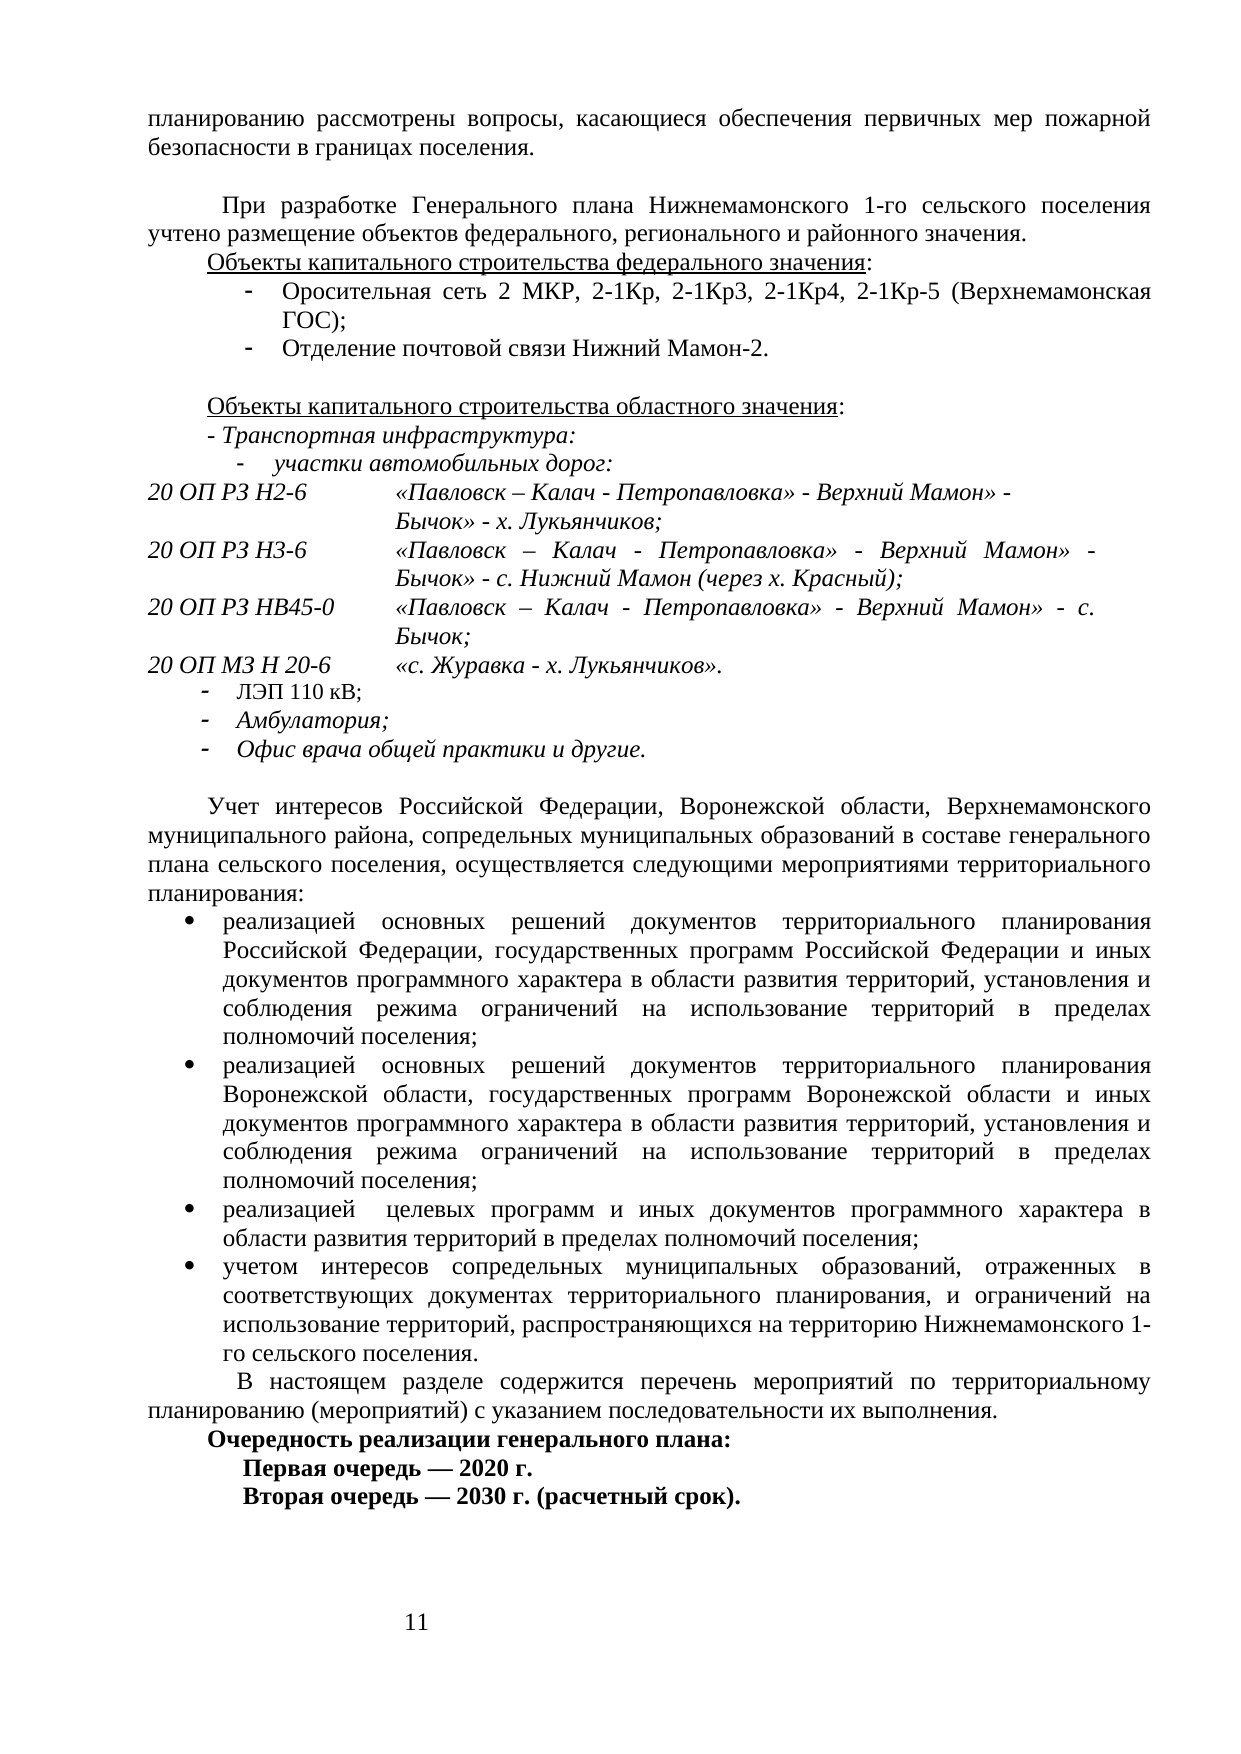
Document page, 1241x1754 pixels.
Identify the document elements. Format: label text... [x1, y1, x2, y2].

text Вторая очередь — 2030 г. (расчетный срок). [236, 1481, 1152, 1510]
text Первая очередь — 2020 г. [236, 1453, 1152, 1481]
list участки автомобильных дорог: [236, 448, 1152, 477]
list Отделение почтовой связи Нижний Мамон-2. [244, 333, 1152, 362]
list реализацией основных решений документов территориального планирования Российской Федерации, государственных программ Российской Федерации и иных документов программного характера в области развития территорий, установления и соблюдения режима ограничений на использование территорий в пределах полномочий поселения; [185, 906, 1152, 1050]
list Амбулатория; [199, 705, 1152, 734]
text Учет интересов Российской Федерации, Воронежской области, Верхнемамонского муниципального района, сопредельных муниципальных образований в составе генерального плана сельского поселения, осуществляется следующими мероприятиями территориального планирования: [148, 791, 1152, 906]
list ЛЭП 110 кВ; [199, 678, 1152, 705]
table_cell «Павловск – Калач - Петропавловка» - Верхний Мамон» - Бычок» - с. Нижний Мамон (через х. Красный); [384, 535, 1107, 592]
table_cell 20 ОП МЗ Н 20-6 [136, 650, 384, 678]
text - Транспортная инфраструктура: [148, 420, 1152, 448]
list учетом интересов сопредельных муниципальных образований, отраженных в соответствующих документах территориального планирования, и ограничений на использование территорий, распространяющихся на территорию Нижнемамонского 1-го сельского поселения. [185, 1251, 1152, 1366]
list Офис врача общей практики и другие. [199, 734, 1152, 763]
text В настоящем разделе содержится перечень мероприятий по территориальному планированию (мероприятий) с указанием последовательности их выполнения. [148, 1366, 1152, 1424]
text Очередность реализации генерального плана: [148, 1424, 1152, 1453]
table_header 20 ОП РЗ Н2-6 [136, 477, 384, 535]
text Объекты капитального строительства федерального значения: [148, 247, 1152, 276]
table_cell 20 ОП РЗ Н3-6 [136, 535, 384, 592]
list Оросительная сеть 2 МКР, 2-1Кр, 2-1Кр3, 2-1Кр4, 2-1Кр-5 (Верхнемамонская ГОС); [244, 276, 1152, 333]
table_cell «с. Журавка - х. Лукьянчиков». [384, 650, 1107, 678]
table_cell 20 ОП РЗ НВ45-0 [136, 592, 384, 650]
text Объекты капитального строительства областного значения: [148, 391, 1152, 420]
list реализацией целевых программ и иных документов программного характера в области развития территорий в пределах полномочий поселения; [185, 1194, 1152, 1251]
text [148, 103, 1152, 161]
table_header «Павловск – Калач - Петропавловка» - Верхний Мамон» - Бычок» - х. Лукьянчиков; [384, 477, 1107, 535]
list реализацией основных решений документов территориального планирования Воронежской области, государственных программ Воронежской области и иных документов программного характера в области развития территорий, установления и соблюдения режима ограничений на использование территорий в пределах полномочий поселения; [185, 1050, 1152, 1194]
text При разработке Генерального плана Нижнемамонского 1-го сельского поселения учтено размещение объектов федерального, регионального и районного значения. [148, 190, 1152, 247]
table_cell «Павловск – Калач - Петропавловка» - Верхний Мамон» - с. Бычок; [384, 592, 1107, 650]
